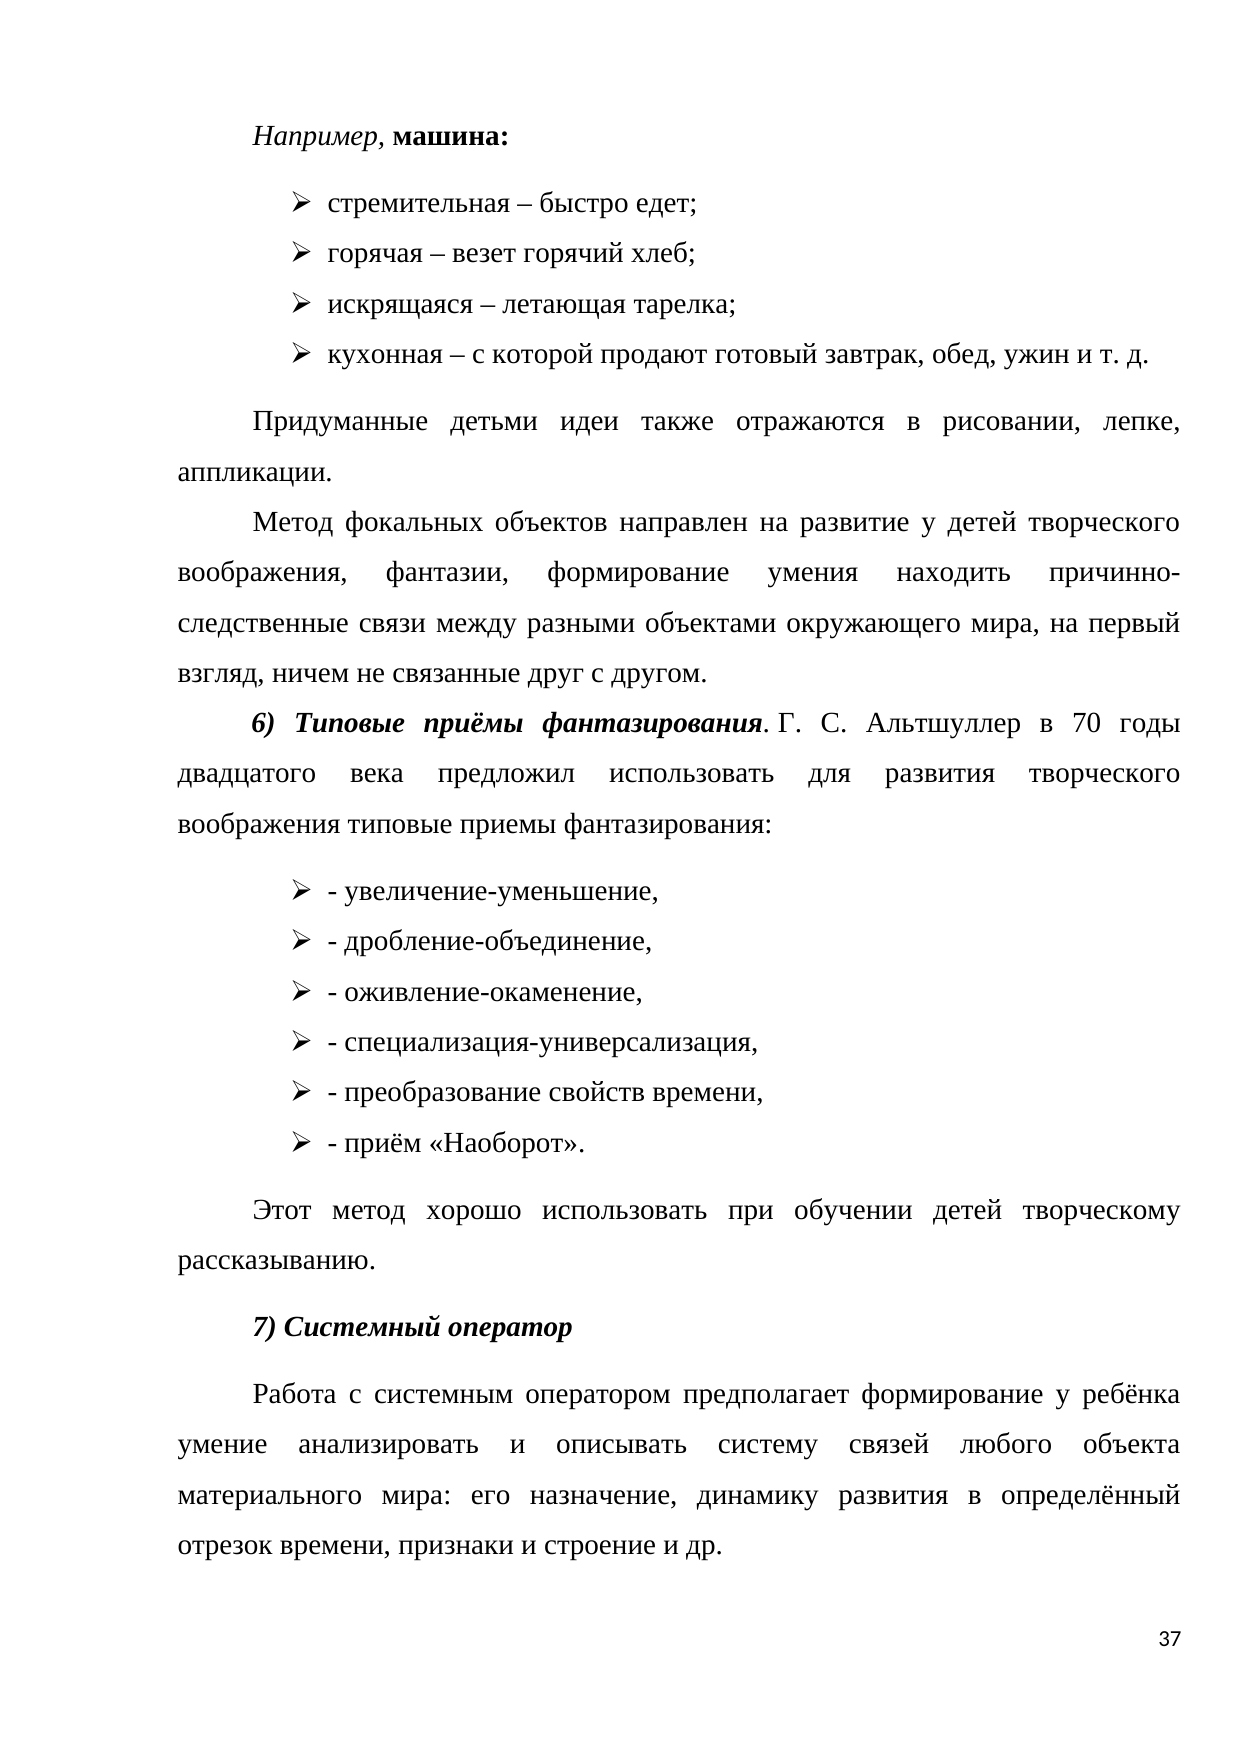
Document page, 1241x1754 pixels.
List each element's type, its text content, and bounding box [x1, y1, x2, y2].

text Работа с системным оператором предполагает формирование у ребёнка умение анализировать и описывать систему связей любого объекта материального мира: его назначение, динамику развития в определённый отрезок времени, признаки и строение и др. [177, 1376, 1181, 1561]
text Например, машина: [177, 118, 1181, 152]
text 7) Системный оператор [177, 1309, 1181, 1343]
list - специализация-универсализация, [290, 1024, 1181, 1058]
list горячая – везет горячий хлеб; [290, 236, 1181, 269]
list - дробление-объединение, [290, 923, 1181, 957]
list стремительная – быстро едет; [290, 185, 1181, 219]
text 6) Типовые приёмы фантазирования. Г. С. Альтшуллер в 70 годы двадцатого века предложил использовать для развития творческого воображения типовые приемы фантазирования: [177, 705, 1181, 839]
text Метод фокальных объектов направлен на развитие у детей творческого воображения, фантазии, формирование умения находить причинно-следственные связи между разными объектами окружающего мира, на первый взгляд, ничем не связанные друг с другом. [177, 504, 1181, 688]
list - преобразование свойств времени, [290, 1074, 1181, 1108]
list - увеличение-уменьшение, [290, 873, 1181, 907]
list - приём «Наоборот». [290, 1125, 1181, 1159]
list искрящаяся – летающая тарелка; [290, 286, 1181, 319]
text Этот метод хорошо использовать при обучении детей творческому рассказыванию. [177, 1192, 1181, 1276]
text Придуманные детьми идеи также отражаются в рисовании, лепке, аппликации. [177, 403, 1181, 487]
list - оживление-окаменение, [290, 974, 1181, 1007]
list кухонная – с которой продают готовый завтрак, обед, ужин и т. д. [290, 336, 1181, 370]
